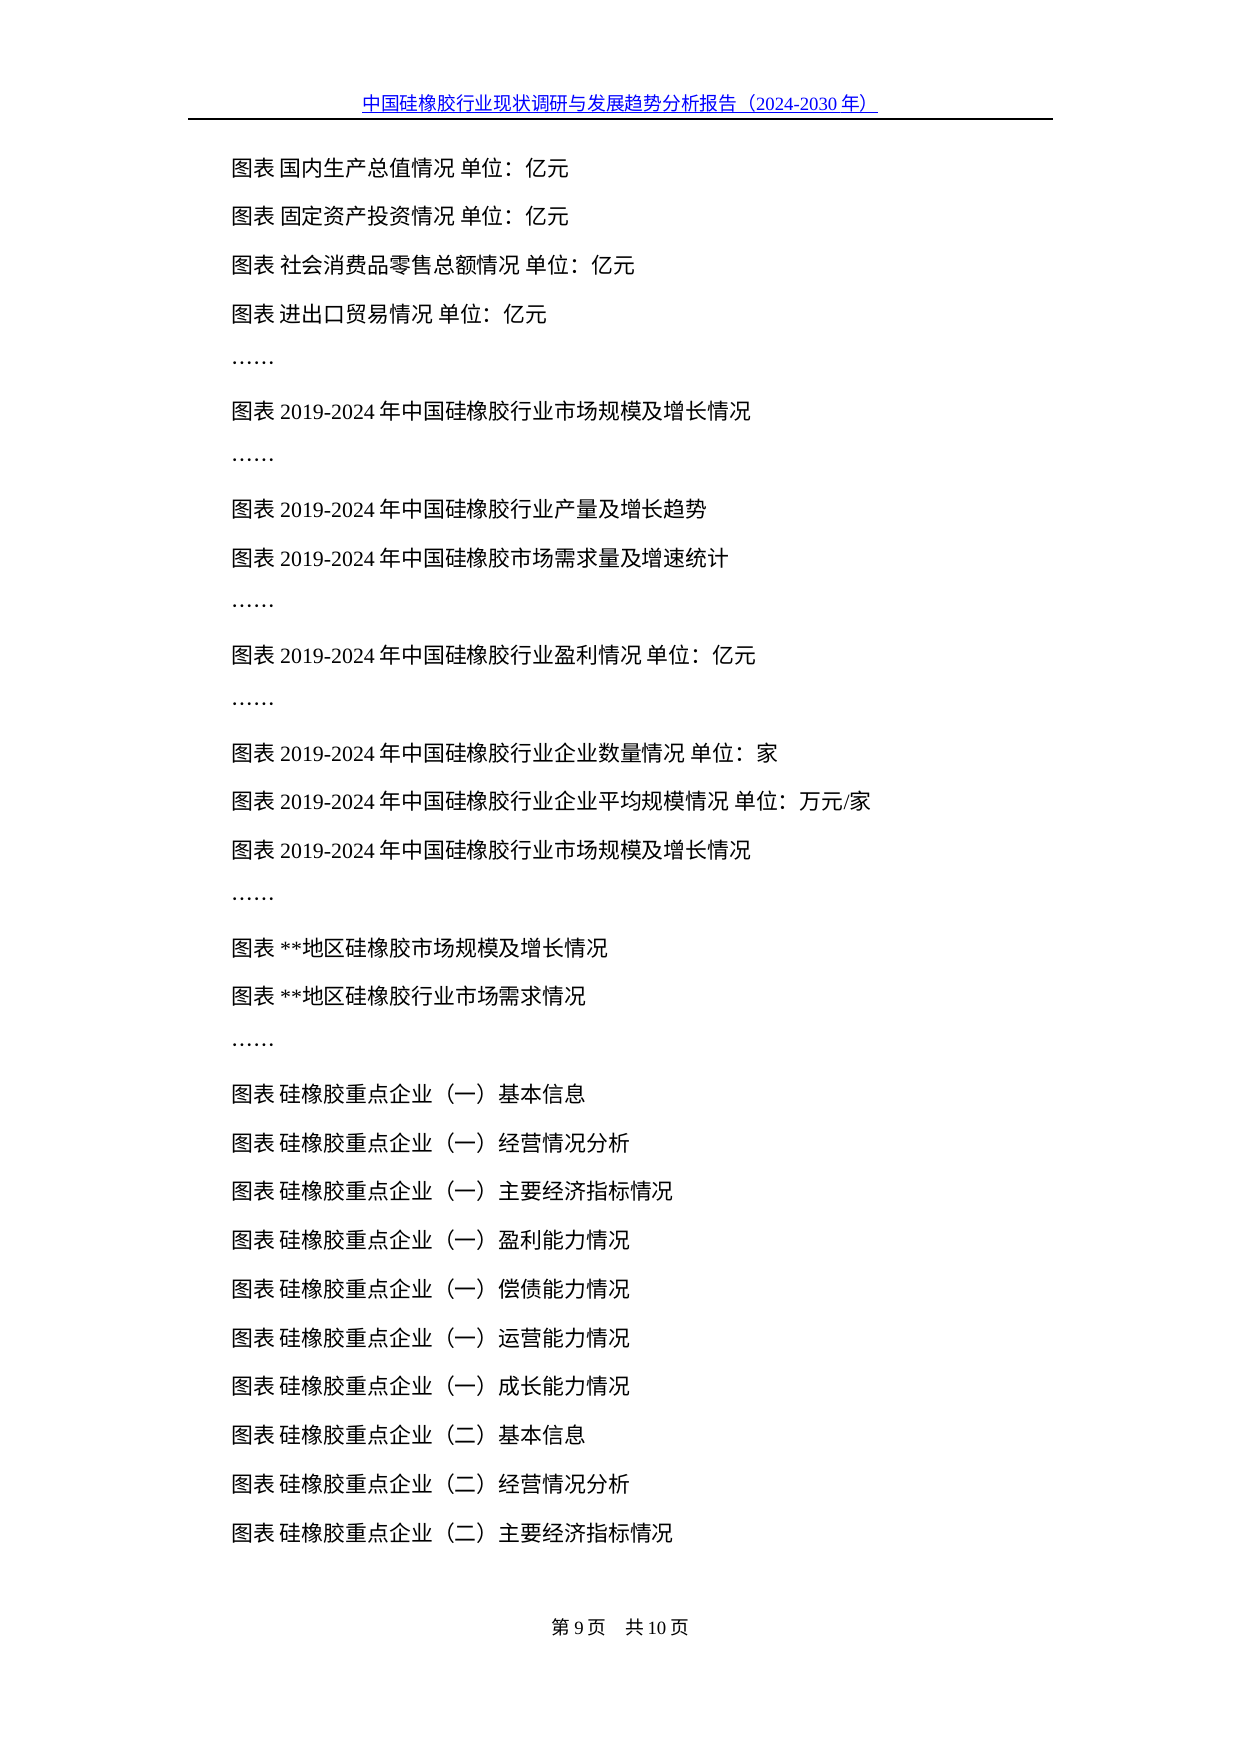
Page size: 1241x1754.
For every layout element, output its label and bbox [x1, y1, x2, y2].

text [187, 150, 1053, 1548]
